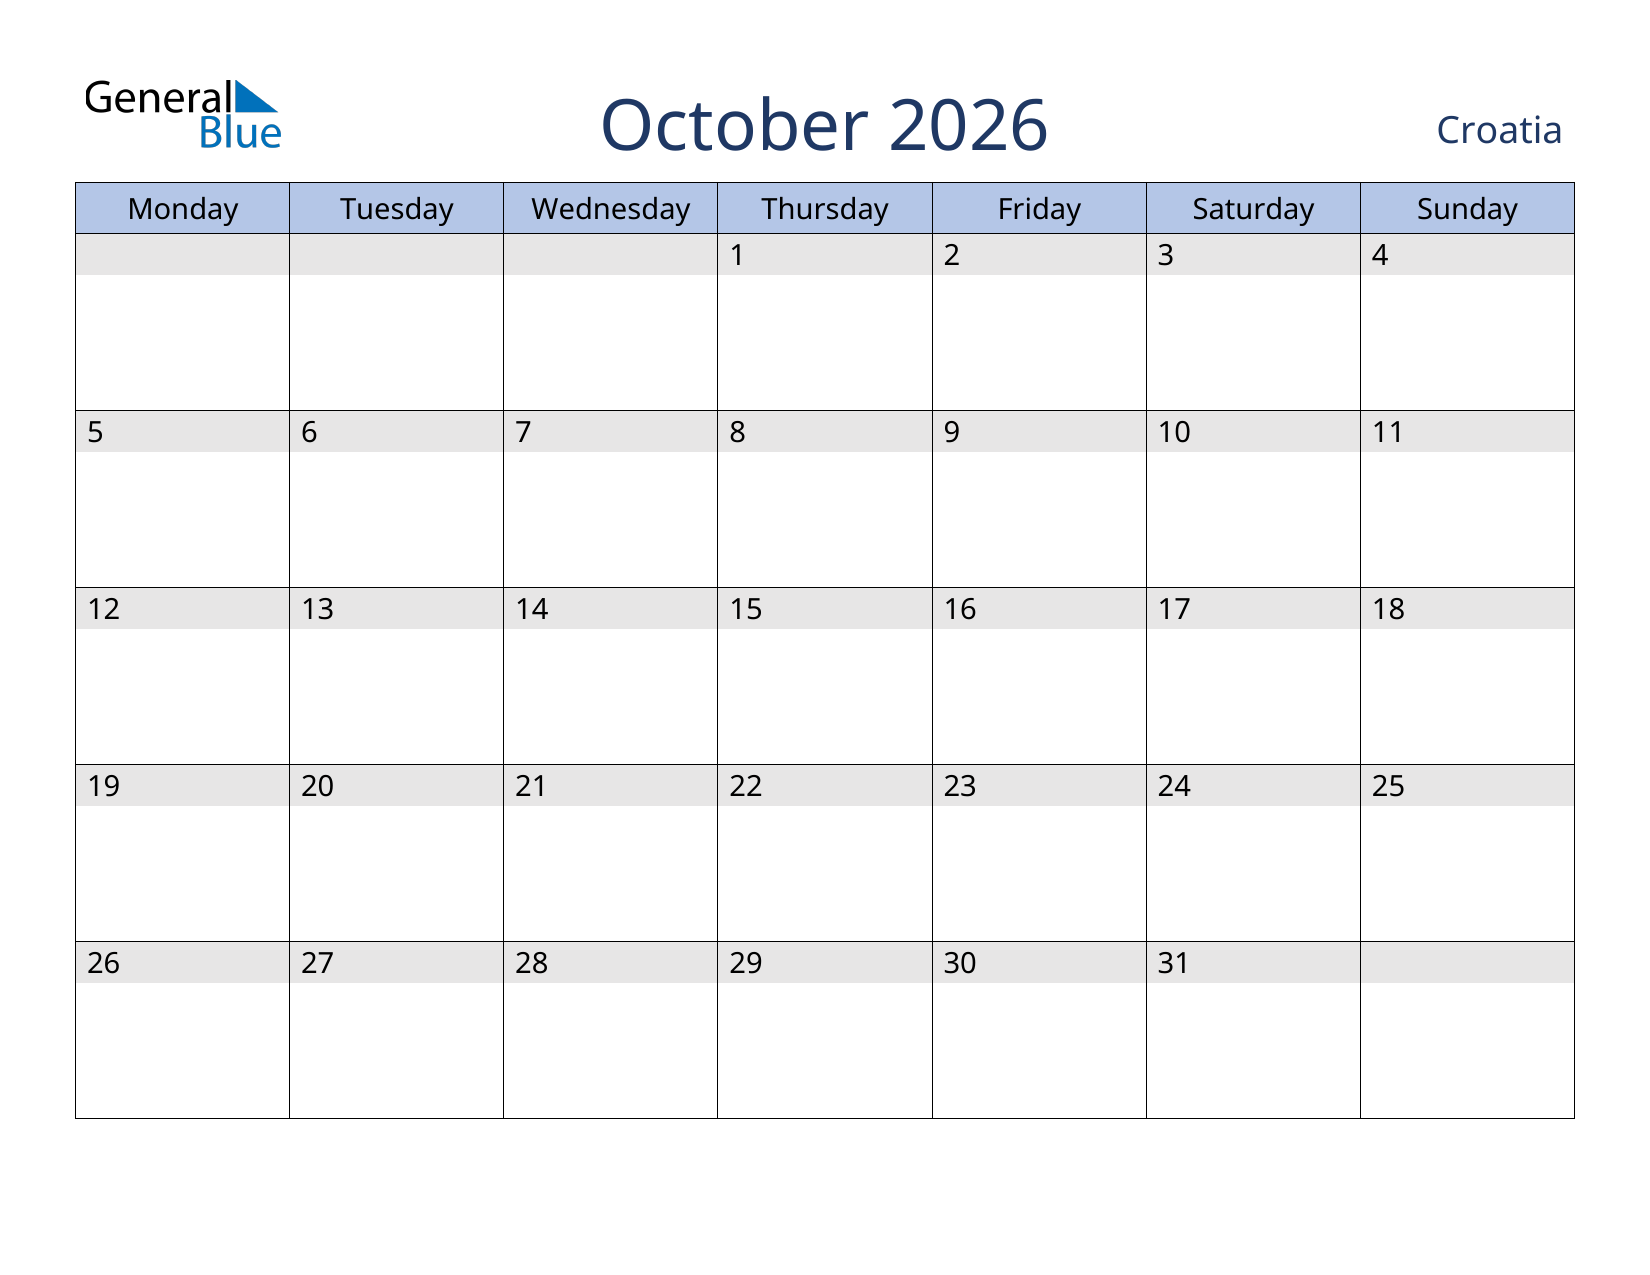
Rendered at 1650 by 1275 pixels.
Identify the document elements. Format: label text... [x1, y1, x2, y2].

table_cell 2 [933, 234, 1146, 275]
table_cell [290, 806, 503, 941]
table_cell [933, 806, 1146, 941]
table_cell [1361, 275, 1574, 410]
table_cell [933, 983, 1146, 1118]
table_cell 12 [76, 588, 289, 629]
table_cell 25 [1361, 765, 1574, 806]
table_cell 13 [290, 588, 503, 629]
table_cell [718, 275, 932, 410]
table_cell [504, 629, 717, 764]
table_cell 21 [504, 765, 717, 806]
table_cell [718, 806, 932, 941]
table_cell 31 [1147, 942, 1360, 983]
table_cell 28 [504, 942, 717, 983]
table_cell 23 [933, 765, 1146, 806]
table_header Croatia [1146, 75, 1574, 182]
table_cell [1147, 275, 1360, 410]
table_cell 18 [1361, 588, 1574, 629]
table_cell 6 [290, 411, 503, 452]
table_cell Wednesday [504, 183, 717, 233]
table_cell 1 [718, 234, 932, 275]
table_cell Thursday [718, 183, 932, 233]
table_cell [1361, 452, 1574, 587]
table_cell 15 [718, 588, 932, 629]
table_cell [1147, 806, 1360, 941]
table_cell Saturday [1147, 183, 1360, 233]
table_cell [1361, 983, 1574, 1118]
table_cell [76, 629, 289, 764]
table_cell [1361, 806, 1574, 941]
table_cell [504, 806, 717, 941]
table_cell 17 [1147, 588, 1360, 629]
table_cell [1147, 629, 1360, 764]
table_cell 7 [504, 411, 717, 452]
table_cell [290, 275, 503, 410]
table_cell 10 [1147, 411, 1360, 452]
table_cell [76, 806, 289, 941]
table_cell [290, 452, 503, 587]
table_cell [1147, 452, 1360, 587]
table_cell [76, 234, 289, 275]
table_cell Sunday [1361, 183, 1574, 233]
table_cell 16 [933, 588, 1146, 629]
table_cell [718, 983, 932, 1118]
table_cell [504, 275, 717, 410]
table_cell 5 [76, 411, 289, 452]
table_cell [504, 983, 717, 1118]
table_cell [504, 452, 717, 587]
table_cell Tuesday [290, 183, 503, 233]
table_cell 29 [718, 942, 932, 983]
table_cell 22 [718, 765, 932, 806]
table_cell 4 [1361, 234, 1574, 275]
table_cell [933, 275, 1146, 410]
table_cell [718, 629, 932, 764]
table_cell [504, 234, 717, 275]
table_cell [76, 275, 289, 410]
table_cell 8 [718, 411, 932, 452]
table_cell 30 [933, 942, 1146, 983]
table_cell [290, 234, 503, 275]
picture [86, 80, 281, 148]
table_cell [933, 452, 1146, 587]
table_cell 3 [1147, 234, 1360, 275]
table_header October 2026 [504, 75, 1146, 182]
table_cell [933, 629, 1146, 764]
table_cell Friday [933, 183, 1146, 233]
table_cell 24 [1147, 765, 1360, 806]
table_cell [718, 452, 932, 587]
table_cell [1361, 942, 1574, 983]
table_cell [76, 452, 289, 587]
table_cell [1147, 983, 1360, 1118]
table_cell [76, 983, 289, 1118]
table_cell 26 [76, 942, 289, 983]
table_cell [290, 983, 503, 1118]
table_cell 19 [76, 765, 289, 806]
table_cell Monday [76, 183, 289, 233]
table_header [76, 75, 503, 182]
table_cell 14 [504, 588, 717, 629]
table_cell [1361, 629, 1574, 764]
table_cell [290, 629, 503, 764]
table_cell 27 [290, 942, 503, 983]
table_cell 20 [290, 765, 503, 806]
table_cell 11 [1361, 411, 1574, 452]
table_cell 9 [933, 411, 1146, 452]
